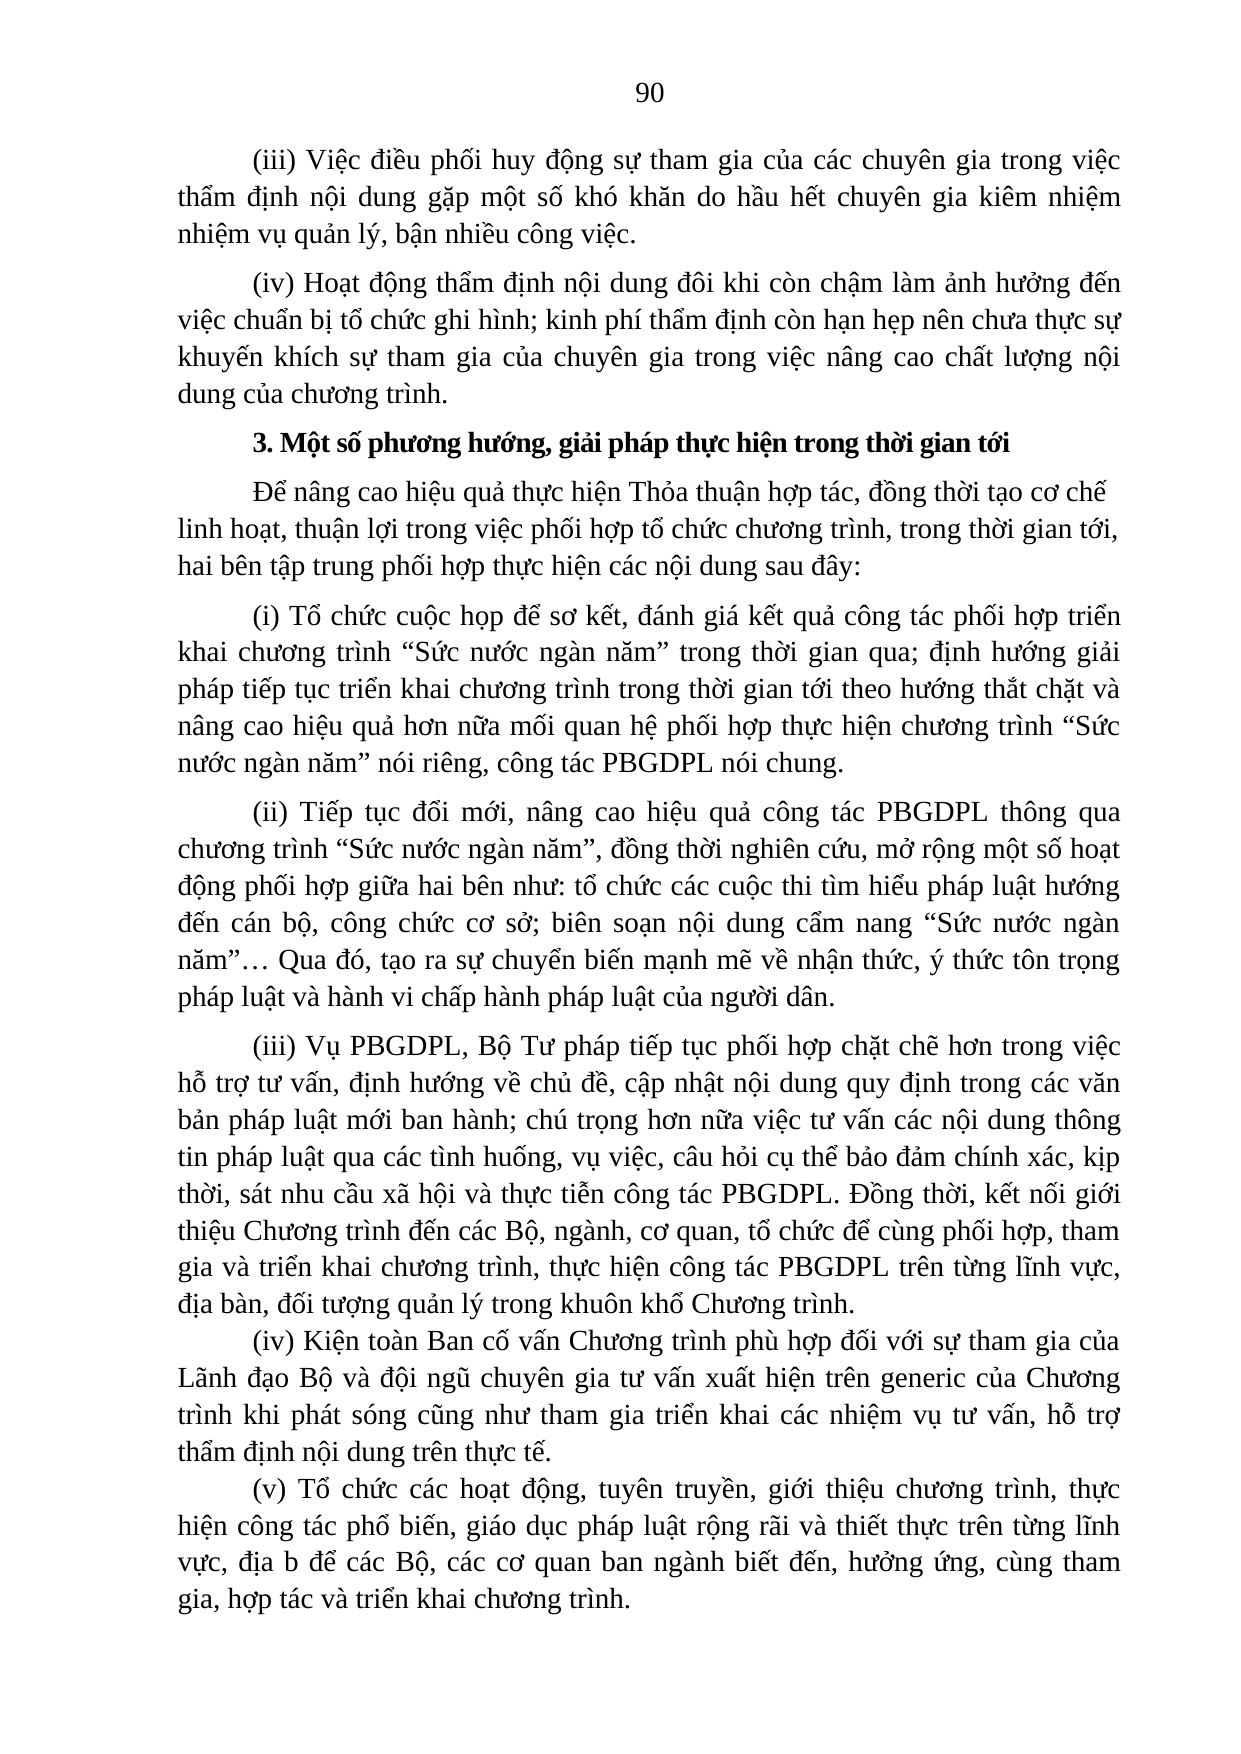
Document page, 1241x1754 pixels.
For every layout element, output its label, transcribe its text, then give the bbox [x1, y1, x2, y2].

text (iv) Hoạt động thẩm định nội dung đôi khi còn chậm làm ảnh hưởng đến việc chuẩn bị tổ chức ghi hình; kinh phí thẩm định còn hạn hẹp nên chưa thực sự khuyến khích sự tham gia của chuyên gia trong việc nâng cao chất lượng nội dung của chương trình. [177, 265, 1122, 409]
list Để nâng cao hiệu quả thực hiện Thỏa thuận hợp tác, đồng thời tạo cơ chế linh hoạt, thuận lợi trong việc phối hợp tổ chức chương trình, trong thời gian tới, hai bên tập trung phối hợp thực hiện các nội dung sau đây: [177, 474, 1122, 582]
text (i) Tổ chức cuộc họp để sơ kết, đánh giá kết quả công tác phối hợp triển khai chương trình “Sức nước ngàn năm” trong thời gian qua; định hướng giải pháp tiếp tục triển khai chương trình trong thời gian tới theo hướng thắt chặt và nâng cao hiệu quả hơn nữa mối quan hệ phối hợp thực hiện chương trình “Sức nước ngàn năm” nói riêng, công tác PBGDPL nói chung. [177, 598, 1122, 779]
list (iii) Vụ PBGDPL, Bộ Tư pháp tiếp tục phối hợp chặt chẽ hơn trong việc hỗ trợ tư vấn, định hướng về chủ đề, cập nhật nội dung quy định trong các văn bản pháp luật mới ban hành; chú trọng hơn nữa việc tư vấn các nội dung thông tin pháp luật qua các tình huống, vụ việc, câu hỏi cụ thể bảo đảm chính xác, kịp thời, sát nhu cầu xã hội và thực tiễn công tác PBGDPL. Đồng thời, kết nối giới thiệu Chương trình đến các Bộ, ngành, cơ quan, tổ chức để cùng phối hợp, tham gia và triển khai chương trình, thực hiện công tác PBGDPL trên từng lĩnh vực, địa bàn, đối tượng quản lý trong khuôn khổ Chương trình. [177, 1028, 1122, 1320]
list (iv) Kiện toàn Ban cố vấn Chương trình phù hợp đối với sự tham gia của Lãnh đạo Bộ và đội ngũ chuyên gia tư vấn xuất hiện trên generic của Chương trình khi phát sóng cũng như tham gia triển khai các nhiệm vụ tư vấn, hỗ trợ thẩm định nội dung trên thực tế. [177, 1323, 1122, 1467]
text (iii) Việc điều phối huy động sự tham gia của các chuyên gia trong việc thẩm định nội dung gặp một số khó khăn do hầu hết chuyên gia kiêm nhiệm nhiệm vụ quản lý, bận nhiều công việc. [177, 142, 1122, 249]
list (v) Tổ chức các hoạt động, tuyên truyền, giới thiệu chương trình, thực hiện công tác phổ biến, giáo dục pháp luật rộng rãi và thiết thực trên từng lĩnh vực, địa b để các Bộ, các cơ quan ban ngành biết đến, hưởng ứng, cùng tham gia, hợp tác và triển khai chương trình. [177, 1471, 1122, 1615]
text (ii) Tiếp tục đổi mới, nâng cao hiệu quả công tác PBGDPL thông qua chương trình “Sức nước ngàn năm”, đồng thời nghiên cứu, mở rộng một số hoạt động phối hợp giữa hai bên như: tổ chức các cuộc thi tìm hiểu pháp luật hướng đến cán bộ, công chức cơ sở; biên soạn nội dung cẩm nang “Sức nước ngàn năm”… Qua đó, tạo ra sự chuyển biến mạnh mẽ về nhận thức, ý thức tôn trọng pháp luật và hành vi chấp hành pháp luật của người dân. [177, 794, 1122, 1012]
text 3. Một số phương hướng, giải pháp thực hiện trong thời gian tới [177, 425, 1122, 459]
